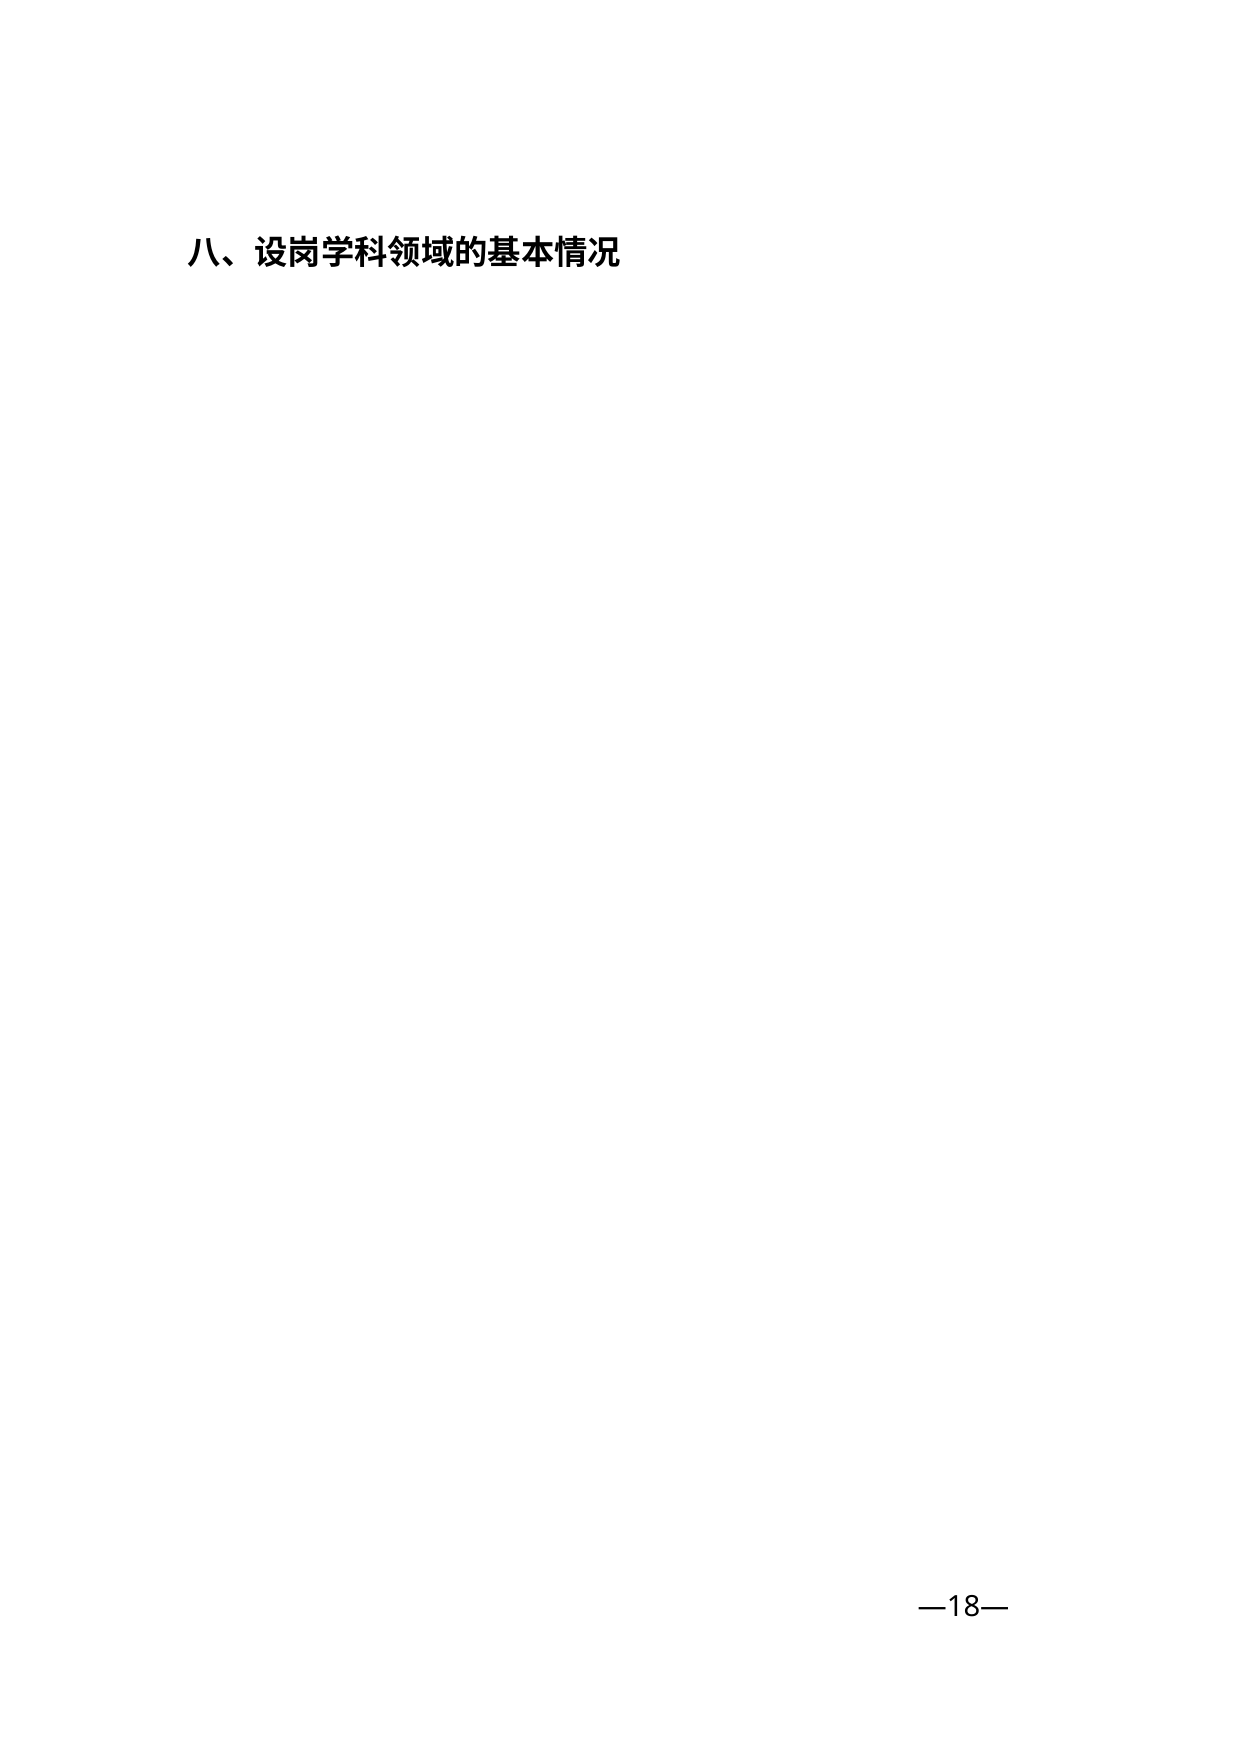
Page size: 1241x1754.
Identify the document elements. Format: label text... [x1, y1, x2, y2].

text 八、设岗学科领域的基本情况 [187, 218, 1053, 283]
